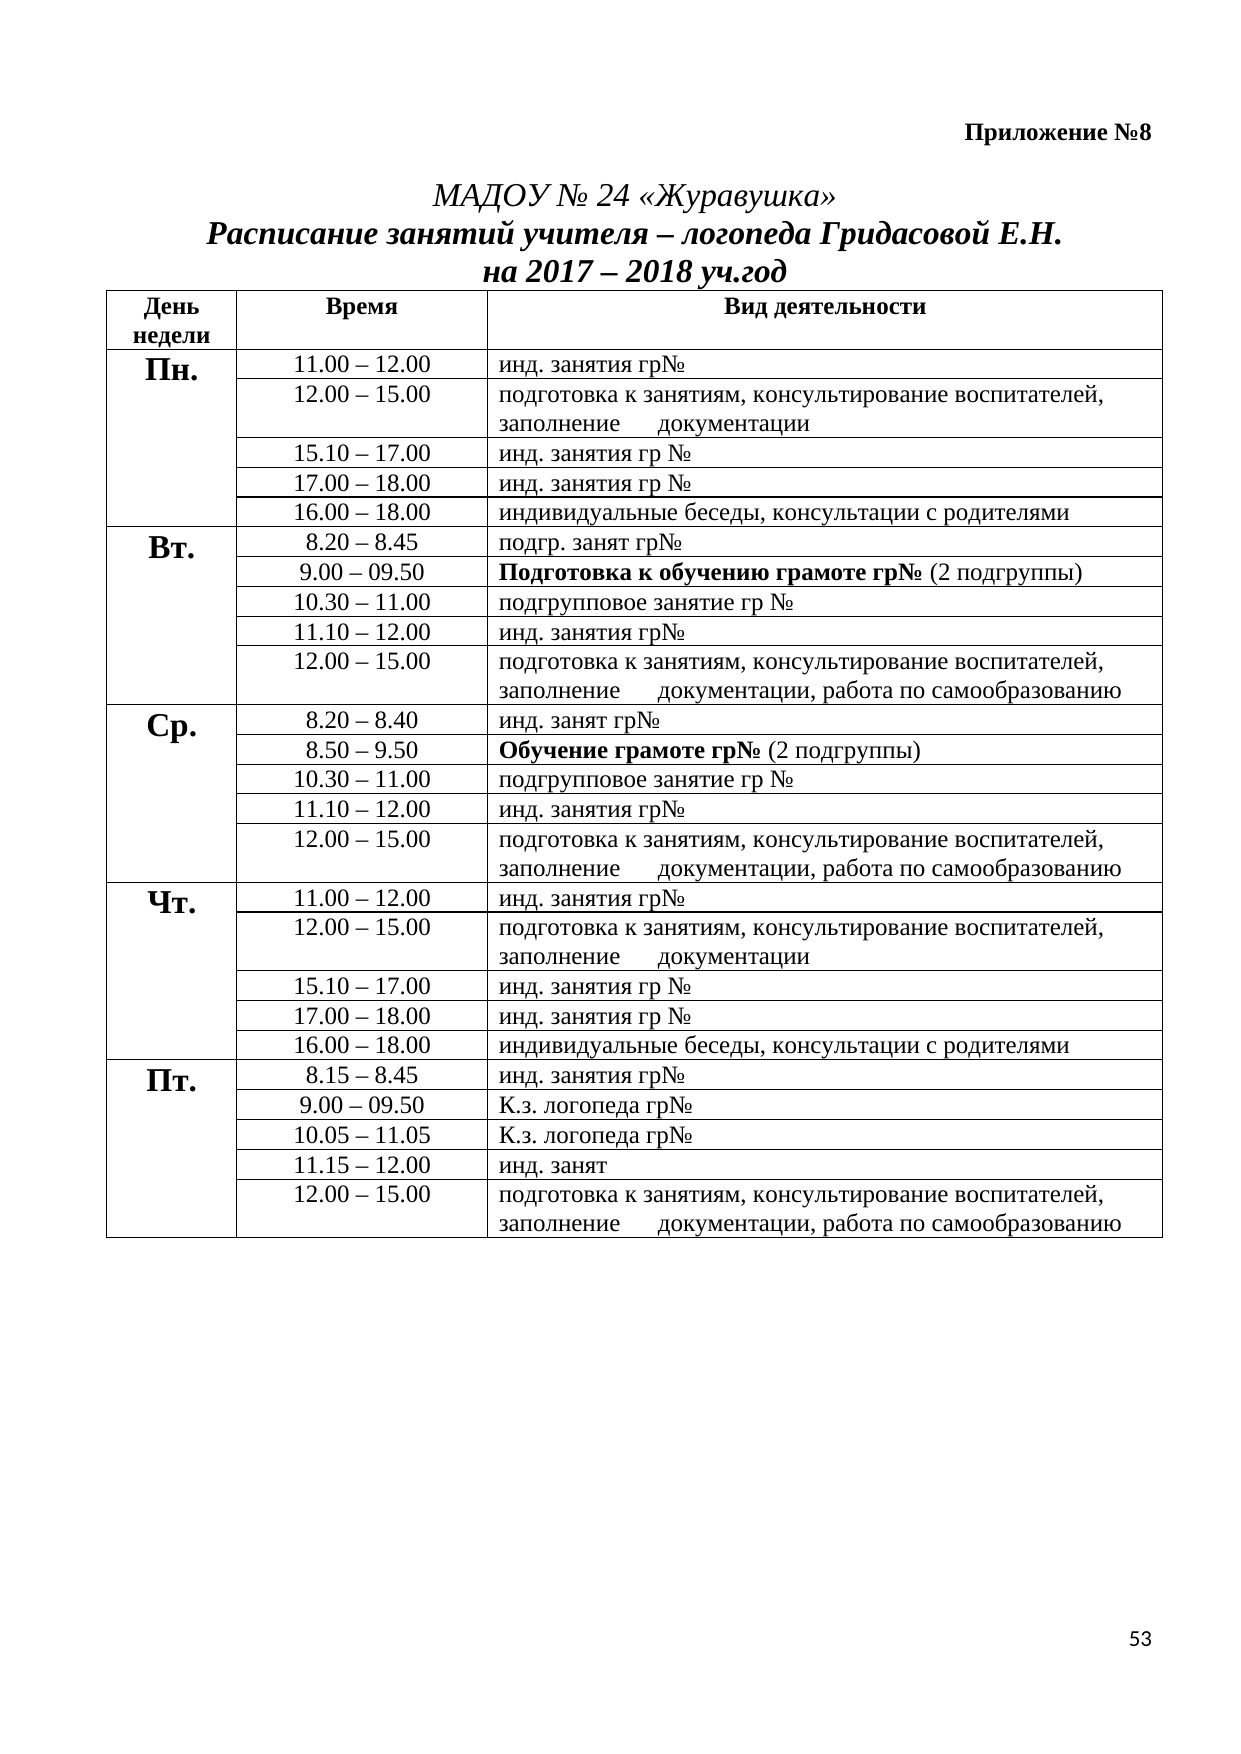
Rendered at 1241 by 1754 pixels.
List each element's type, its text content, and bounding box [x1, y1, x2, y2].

table_cell Ср. [107, 705, 236, 882]
table_cell 9.00 – 09.50 [237, 557, 487, 586]
table_cell подгрупповое занятие гр № [488, 587, 1162, 616]
table_cell подготовка к занятиям, консультирование воспитателей, заполнение документации, работа по самообразованию [488, 646, 1162, 704]
table_cell подготовка к занятиям, консультирование воспитателей, заполнение документации [488, 913, 1162, 970]
table_cell 15.10 – 17.00 [237, 438, 487, 467]
text Расписание занятий учителя – логопеда Гридасовой Е.Н. [118, 213, 1152, 252]
table_cell 11.10 – 12.00 [237, 617, 487, 645]
table_cell 17.00 – 18.00 [237, 468, 487, 496]
table_cell индивидуальные беседы, консультации с родителями [488, 498, 1162, 526]
table_cell Подготовка к обучению грамоте гр№ (2 подгруппы) [488, 557, 1162, 586]
table_cell 9.00 – 09.50 [237, 1090, 487, 1119]
table_cell Пн. [107, 350, 236, 526]
table_cell инд. занятия гр№ [488, 350, 1162, 378]
table_cell 8.20 – 8.40 [237, 705, 487, 734]
table_cell 10.05 – 11.05 [237, 1120, 487, 1149]
table_cell подготовка к занятиям, консультирование воспитателей, заполнение документации, работа по самообразованию [488, 1180, 1162, 1237]
table_cell инд. занят [488, 1150, 1162, 1178]
table_cell подготовка к занятиям, консультирование воспитателей, заполнение документации [488, 379, 1162, 437]
table_cell 8.15 – 8.45 [237, 1060, 487, 1089]
table_cell 12.00 – 15.00 [237, 379, 487, 437]
table_header Время [237, 291, 487, 348]
table_cell инд. занятия гр№ [488, 883, 1162, 911]
table_cell 11.10 – 12.00 [237, 794, 487, 823]
table_cell 12.00 – 15.00 [237, 646, 487, 704]
table_cell К.з. логопеда гр№ [488, 1120, 1162, 1149]
table_cell подгрупповое занятие гр № [488, 765, 1162, 793]
text МАДОУ № 24 «Журавушка» [118, 175, 1152, 213]
table_cell 11.00 – 12.00 [237, 883, 487, 911]
table_cell инд. занят гр№ [488, 705, 1162, 734]
table_cell 12.00 – 15.00 [237, 913, 487, 970]
table_cell Пт. [107, 1060, 236, 1237]
table_cell 15.10 – 17.00 [237, 971, 487, 1000]
table_cell 16.00 – 18.00 [237, 498, 487, 526]
table_cell 10.30 – 11.00 [237, 587, 487, 616]
table_cell инд. занятия гр№ [488, 794, 1162, 823]
table_cell 12.00 – 15.00 [237, 1180, 487, 1237]
table_cell 8.20 – 8.45 [237, 527, 487, 556]
text на 2017 – 2018 уч.год [118, 252, 1152, 290]
table_cell инд. занятия гр № [488, 1001, 1162, 1029]
table_cell Чт. [107, 883, 236, 1059]
table_cell Вт. [107, 527, 236, 704]
table_cell 11.15 – 12.00 [237, 1150, 487, 1178]
table_cell инд. занятия гр№ [488, 617, 1162, 645]
table_cell 12.00 – 15.00 [237, 824, 487, 882]
table_cell 11.00 – 12.00 [237, 350, 487, 378]
table_cell 8.50 – 9.50 [237, 735, 487, 763]
table_cell индивидуальные беседы, консультации с родителями [488, 1031, 1162, 1059]
table_cell К.з. логопеда гр№ [488, 1090, 1162, 1119]
table_cell 17.00 – 18.00 [237, 1001, 487, 1029]
table_cell подгр. занят гр№ [488, 527, 1162, 556]
table_cell инд. занятия гр № [488, 438, 1162, 467]
table_cell инд. занятия гр№ [488, 1060, 1162, 1089]
table_cell Обучение грамоте гр№ (2 подгруппы) [488, 735, 1162, 763]
table_header День недели [107, 291, 236, 348]
table_cell 16.00 – 18.00 [237, 1031, 487, 1059]
text Приложение №8 [118, 117, 1152, 146]
table_cell инд. занятия гр № [488, 971, 1162, 1000]
table_cell 10.30 – 11.00 [237, 765, 487, 793]
table_header Вид деятельности [488, 291, 1162, 348]
table_cell инд. занятия гр № [488, 468, 1162, 496]
table_cell подготовка к занятиям, консультирование воспитателей, заполнение документации, работа по самообразованию [488, 824, 1162, 882]
